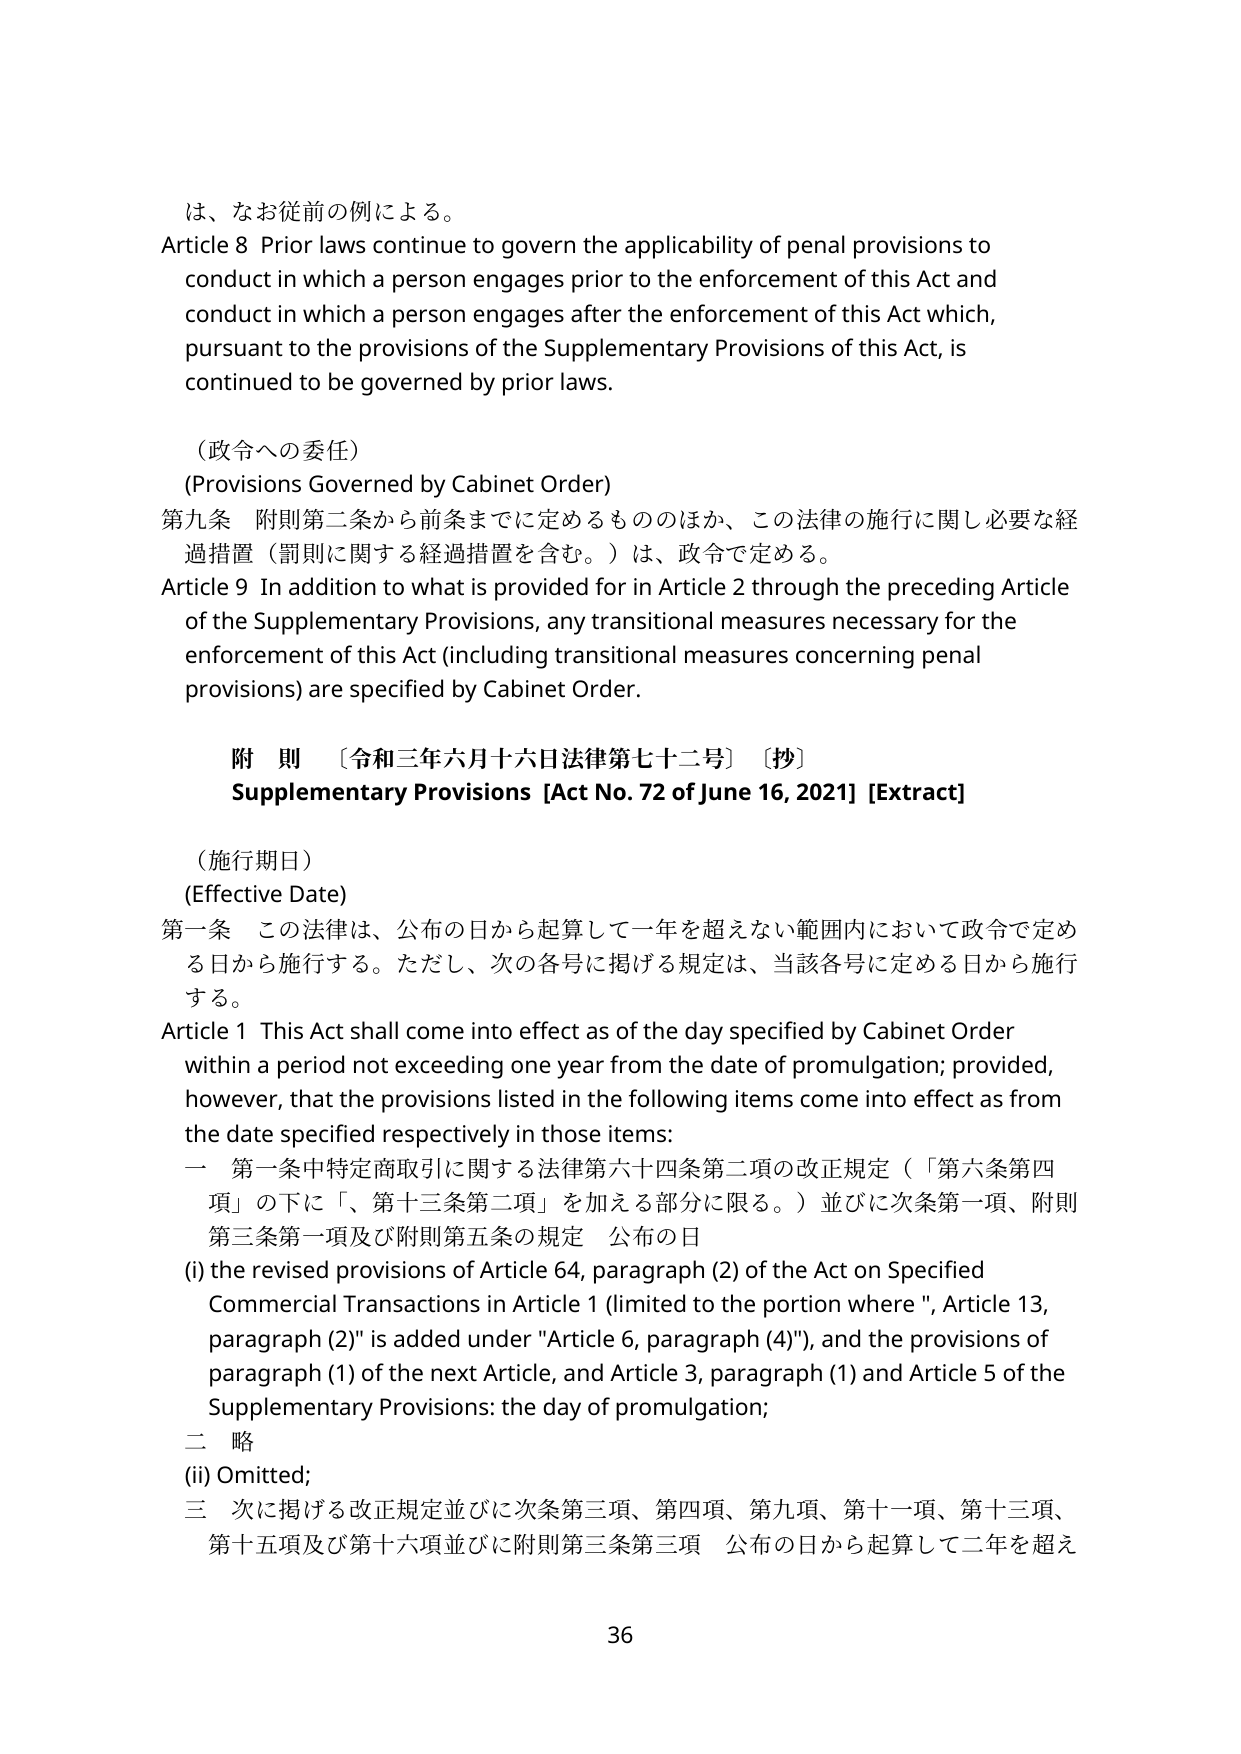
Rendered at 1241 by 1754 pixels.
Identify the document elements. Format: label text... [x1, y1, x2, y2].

text （施行期日） [184, 843, 1079, 877]
text 二 略 [184, 1424, 1079, 1458]
text (Effective Date) [184, 877, 1079, 911]
text 附 則 〔令和三年六月十六日法律第七十二号〕〔抄〕 [230, 740, 1079, 774]
text （政令への委任） [184, 433, 1079, 467]
text 第九条 附則第二条から前条までに定めるもののほか、この法律の施行に関し必要な経過措置（罰則に関する経過措置を含む。）は、政令で定める。 [161, 501, 1079, 569]
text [184, 1492, 1079, 1560]
text (i) the revised provisions of Article 64, paragraph (2) of the Act on Specified Commercial Transactions in Article 1 (limited to the portion where ", Article 13, paragraph (2)" is added under "Article 6, paragraph (4)"), and the provisions of paragraph (1) of the next Article, and Article 3, paragraph (1) and Article 5 of the Supplementary Provisions: the day of promulgation; [184, 1253, 1079, 1424]
text 一 第一条中特定商取引に関する法律第六十四条第二項の改正規定（「第六条第四項」の下に「、第十三条第二項」を加える部分に限る。）並びに次条第一項、附則第三条第一項及び附則第五条の規定 公布の日 [184, 1150, 1079, 1253]
text (Provisions Governed by Cabinet Order) [184, 467, 1079, 501]
text Article 9 In addition to what is provided for in Article 2 through the preceding Article of the Supplementary Provisions, any transitional measures necessary for the enforcement of this Act (including transitional measures concerning penal provisions) are specified by Cabinet Order. [161, 569, 1079, 706]
text (ii) Omitted; [184, 1458, 1079, 1492]
text Article 8 Prior laws continue to govern the applicability of penal provisions to conduct in which a person engages prior to the enforcement of this Act and conduct in which a person engages after the enforcement of this Act which, pursuant to the provisions of the Supplementary Provisions of this Act, is continued to be governed by prior laws. [161, 228, 1079, 399]
text Article 1 This Act shall come into effect as of the day specified by Cabinet Order within a period not exceeding one year from the date of promulgation; provided, however, that the provisions listed in the following items come into effect as from the date specified respectively in those items: [161, 1014, 1079, 1150]
text 第一条 この法律は、公布の日から起算して一年を超えない範囲内において政令で定める日から施行する。ただし、次の各号に掲げる規定は、当該各号に定める日から施行する。 [161, 911, 1079, 1014]
text Supplementary Provisions [Act No. 72 of June 16, 2021] [Extract] [230, 774, 1079, 809]
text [161, 194, 1079, 228]
